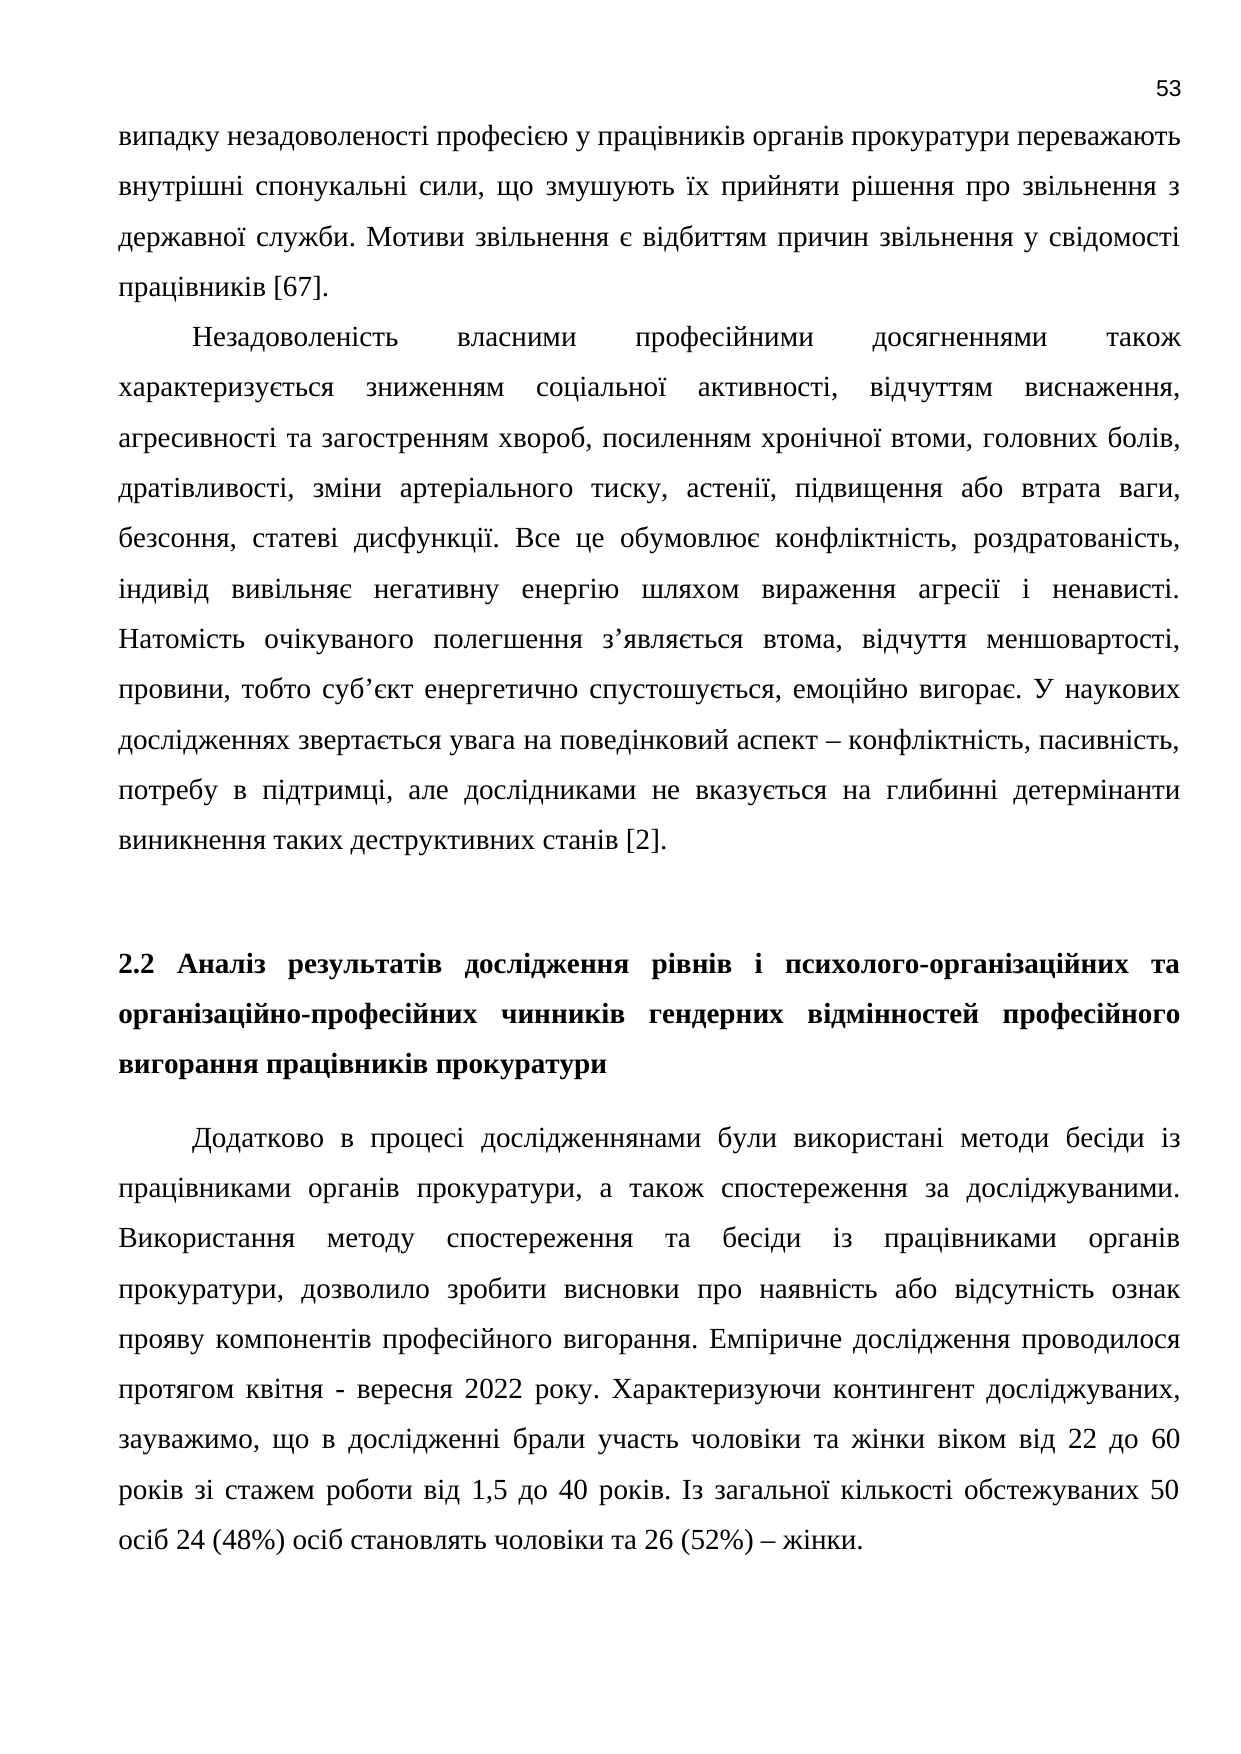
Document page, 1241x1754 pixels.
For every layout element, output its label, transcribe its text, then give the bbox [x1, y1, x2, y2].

text Додатково в процесі дослідженнянами були використані методи бесіди із працівниками органів прокуратури, а також спостереження за досліджуваними. Використання методу спостереження та бесіди із працівниками органів прокуратури, дозволило зробити висновки про наявність або відсутність ознак прояву компонентів професійного вигорання. Емпіричне дослідження проводилося протягом квітня - вересня 2022 року. Характеризуючи контингент досліджуваних, зауважимо, що в дослідженні брали участь чоловіки та жінки віком від 22 до 60 років зі стажем роботи від 1,5 до 40 років. Із загальної кількості обстежуваних 50 осіб 24 (48%) осіб становлять чоловіки та 26 (52%) – жінки. [118, 1120, 1181, 1556]
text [118, 118, 1181, 302]
text Незадоволеність власними професійними досягненнями також характеризується зниженням соціальної активності, відчуттям виснаження, агресивності та загостренням хвороб, посиленням хронічної втоми, головних болів, дратівливості, зміни артеріального тиску, астенії, підвищення або втрата ваги, безсоння, статеві дисфункції. Все це обумовлює конфліктність, роздратованість, індивід вивільняє негативну енергію шляхом вираження агресії і ненависті. Натомість очікуваного полегшення з’являється втома, відчуття меншовартості, провини, тобто суб’єкт енергетично спустошується, емоційно вигорає. У наукових дослідженнях звертається увага на поведінковий аспект – конфліктність, пасивність, потребу в підтримці, але дослідниками не вказується на глибинні детермінанти виникнення таких деструктивних станів [2]. [118, 319, 1181, 856]
text 2.2 Аналіз результатів дослідження рівнів і психолого-організаційних та організаційно-професійних чинників гендерних відмінностей професійного вигорання працівників прокуратури [118, 946, 1181, 1080]
